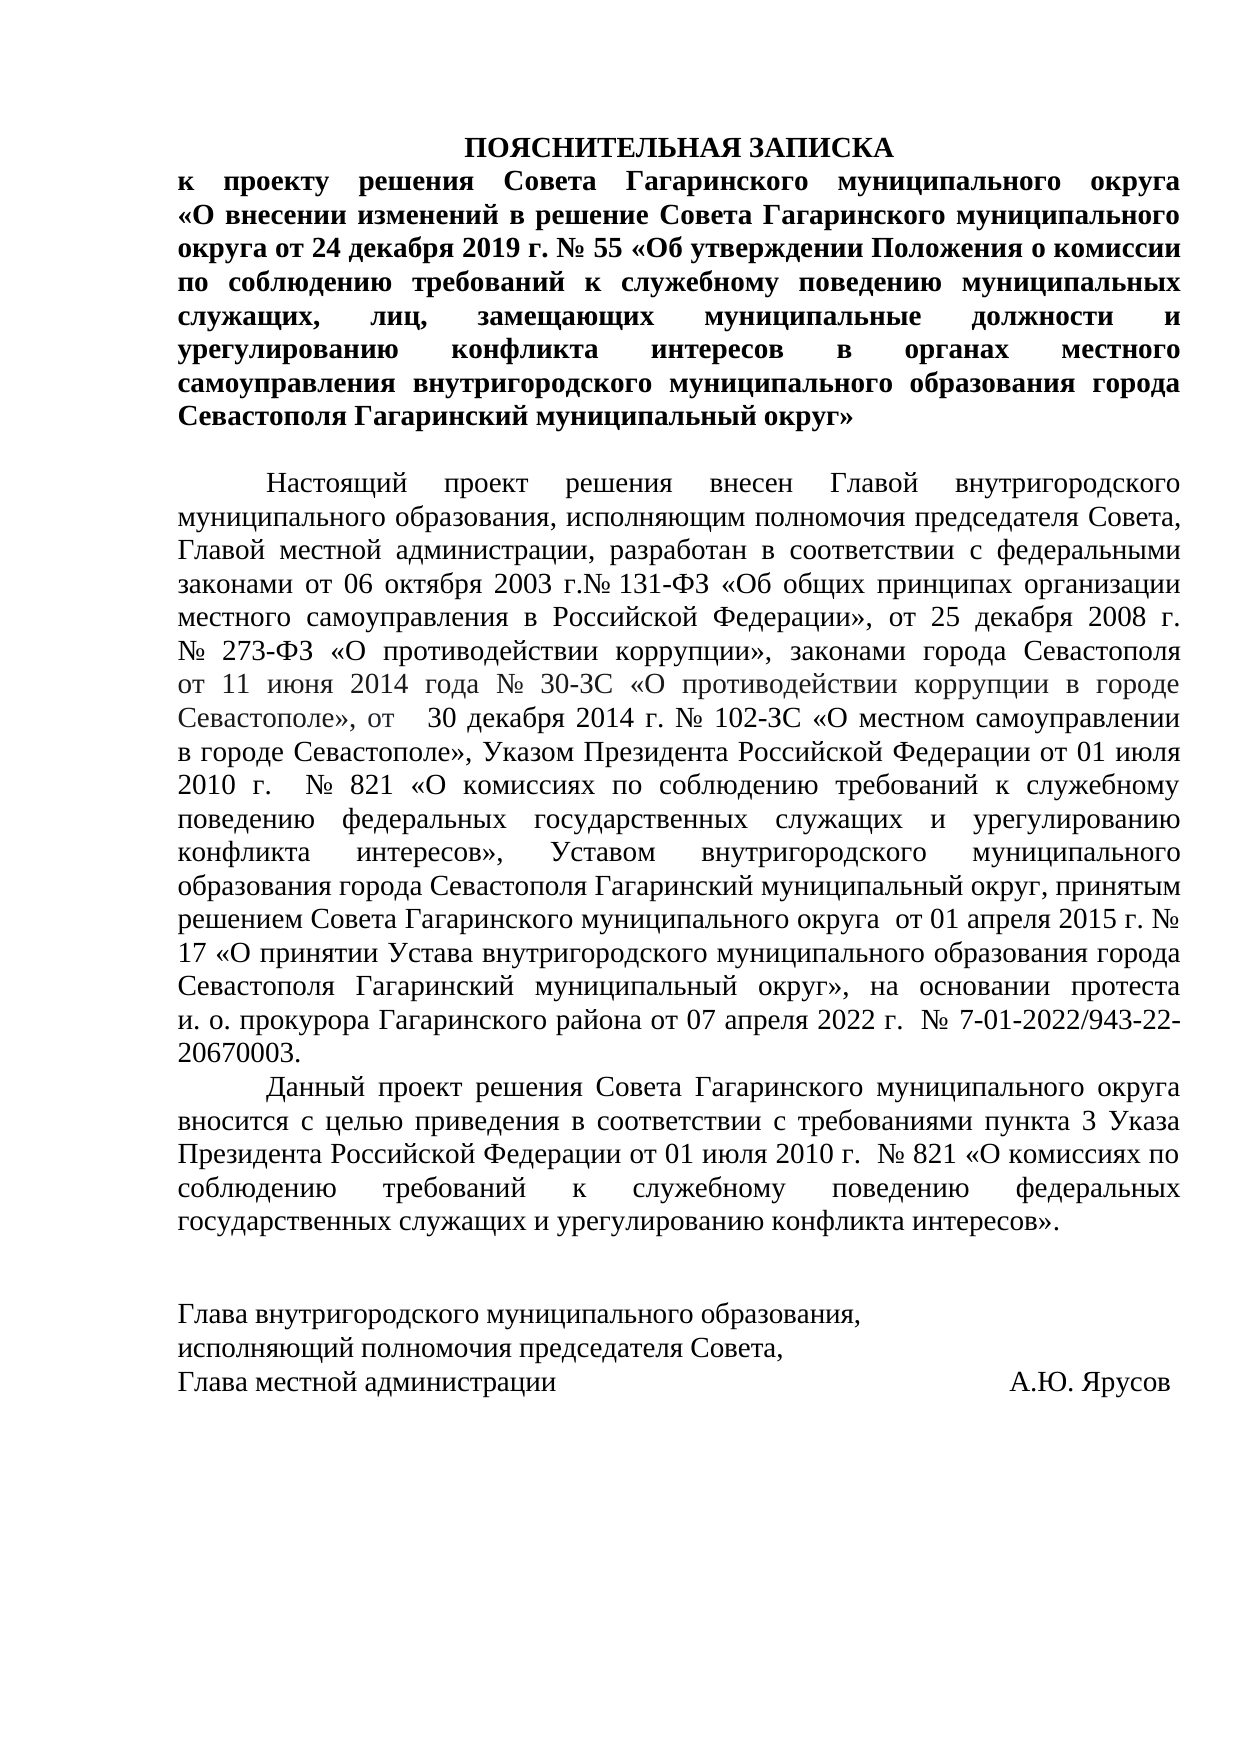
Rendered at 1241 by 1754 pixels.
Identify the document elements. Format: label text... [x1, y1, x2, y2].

text Глава внутригородского муниципального образования, [177, 1297, 1181, 1330]
text Данный проект решения Совета Гагаринского муниципального округа вносится с целью приведения в соответствии с требованиями пункта 3 Указа Президента Российской Федерации от 01 июля 2010 г. № 821 «О комиссиях по соблюдению требований к служебному поведению федеральных государственных служащих и урегулированию конфликта интересов». [177, 1069, 1181, 1237]
text Глава местной администрации А.Ю. Ярусов [177, 1364, 1181, 1397]
text ПОЯСНИТЕЛЬНАЯ ЗАПИСКА [177, 130, 1181, 163]
text Настоящий проект решения внесен Главой внутригородского муниципального образования, исполняющим полномочия председателя Совета, Главой местной администрации, разработан в соответствии с федеральными законами от 06 октября 2003 г.№ 131-ФЗ «Об общих принципах организации местного самоуправления в Российской Федерации», от 25 декабря 2008 г. № 273-ФЗ «О противодействии коррупции», законами города Севастополя от 11 июня 2014 года № 30-ЗС «О противодействии коррупции в городе Севастополе», от 30 декабря 2014 г. № 102-ЗС «О местном самоуправлении в городе Севастополе», Указом Президента Российской Федерации от 01 июля 2010 г. № 821 «О комиссиях по соблюдению требований к служебному поведению федеральных государственных служащих и урегулированию конфликта интересов», Уставом внутригородского муниципального образования города Севастополя Гагаринский муниципальный округ, принятым решением Совета Гагаринского муниципального округа от 01 апреля 2015 г. № 17 «О принятии Устава внутригородского муниципального образования города Севастополя Гагаринский муниципальный округ», на основании протеста и. о. прокурора Гагаринского района от 07 апреля 2022 г. № 7-01-2022/943-22-20670003. [177, 465, 1181, 1069]
text исполняющий полномочия председателя Совета, [177, 1330, 1181, 1364]
text к проекту решения Совета Гагаринского муниципального округа «О внесении изменений в решение Совета Гагаринского муниципального округа от 24 декабря 2019 г. № 55 «Об утверждении Положения о комиссии по соблюдению требований к служебному поведению муниципальных служащих, лиц, замещающих муниципальные должности и урегулированию конфликта интересов в органах местного самоуправления внутригородского муниципального образования города Севастополя Гагаринский муниципальный округ» [177, 163, 1181, 432]
